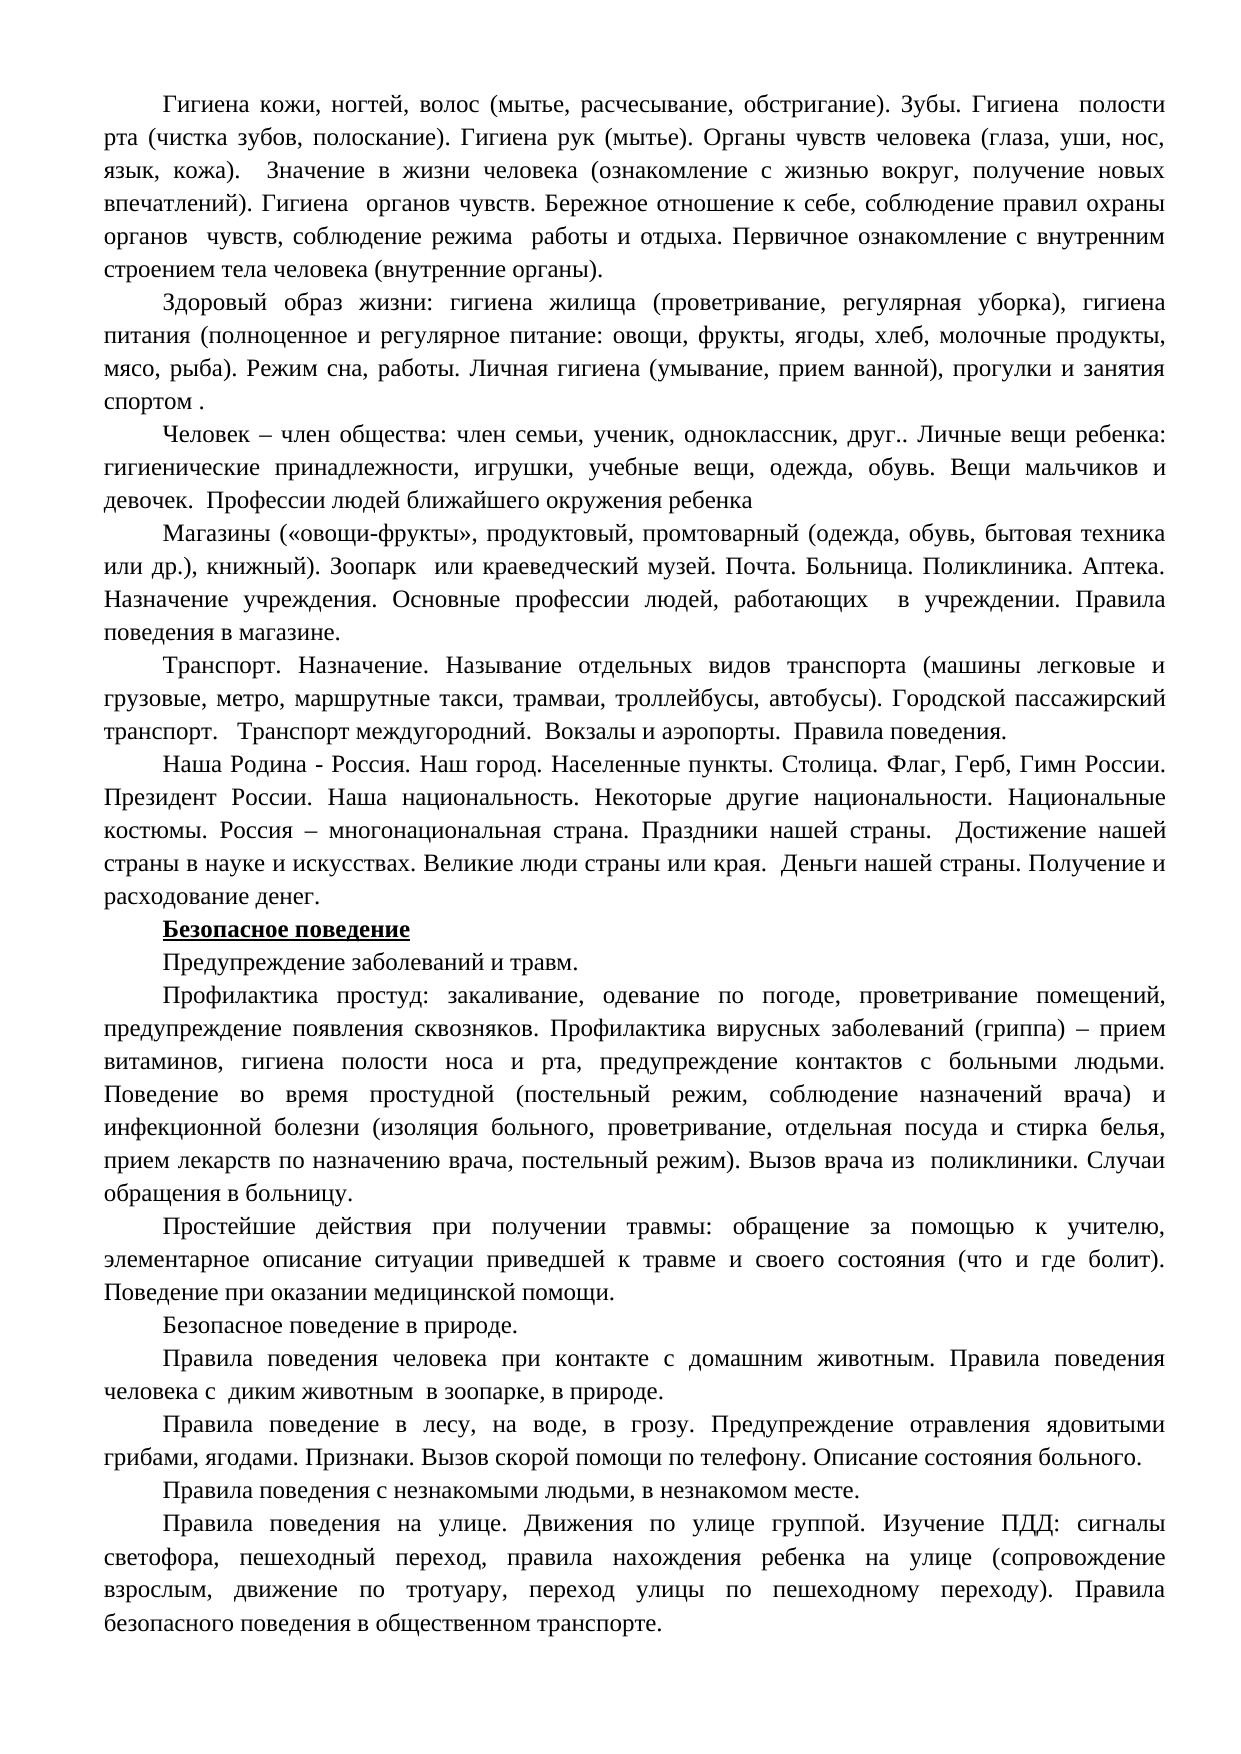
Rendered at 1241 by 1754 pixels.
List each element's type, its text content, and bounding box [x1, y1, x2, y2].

text Правила поведение в лесу, на воде, в грозу. Предупреждение отравления ядовитыми грибами, ягодами. Признаки. Вызов скорой помощи по телефону. Описание состояния больного. [103, 1409, 1167, 1471]
text Наша Родина - Россия. Наш город. Населенные пункты. Столица. Флаг, Герб, Гимн России. Президент России. Наша национальность. Некоторые другие национальности. Национальные костюмы. Россия – многонациональная страна. Праздники нашей страны. Достижение нашей страны в науке и искусствах. Великие люди страны или края. Деньги нашей страны. Получение и расходование денег. [103, 749, 1167, 910]
text Магазины («овощи-фрукты», продуктовый, промтоварный (одежда, обувь, бытовая техника или др.), книжный). Зоопарк или краеведческий музей. Почта. Больница. Поликлиника. Аптека. Назначение учреждения. Основные профессии людей, работающих в учреждении. Правила поведения в магазине. [103, 518, 1167, 646]
text Безопасное поведение в природе. [103, 1310, 1167, 1339]
text Человек – член общества: член семьи, ученик, одноклассник, друг.. Личные вещи ребенка: гигиенические принадлежности, игрушки, учебные вещи, одежда, обувь. Вещи мальчиков и девочек. Профессии людей ближайшего окружения ребенка [103, 419, 1167, 514]
text Правила поведения человека при контакте с домашним животным. Правила поведения человека с диким животным в зоопарке, в природе. [103, 1343, 1167, 1405]
text Здоровый образ жизни: гигиена жилища (проветривание, регулярная уборка), гигиена питания (полноценное и регулярное питание: овощи, фрукты, ягоды, хлеб, молочные продукты, мясо, рыба). Режим сна, работы. Личная гигиена (умывание, прием ванной), прогулки и занятия спортом . [103, 287, 1167, 414]
text Безопасное поведение [103, 914, 1167, 943]
text Правила поведения с незнакомыми людьми, в незнакомом месте. [103, 1476, 1167, 1504]
text Простейшие действия при получении травмы: обращение за помощью к учителю, элементарное описание ситуации приведшей к травме и своего состояния (что и где болит). Поведение при оказании медицинской помощи. [103, 1211, 1167, 1306]
text Правила поведения на улице. Движения по улице группой. Изучение ПДД: сигналы светофора, пешеходный переход, правила нахождения ребенка на улице (сопровождение взрослым, движение по тротуару, переход улицы по пешеходному переходу). Правила безопасного поведения в общественном транспорте. [103, 1508, 1167, 1636]
text Гигиена кожи, ногтей, волос (мытье, расчесывание, обстригание). Зубы. Гигиена полости рта (чистка зубов, полоскание). Гигиена рук (мытье). Органы чувств человека (глаза, уши, нос, язык, кожа). Значение в жизни человека (ознакомление с жизнью вокруг, получение новых впечатлений). Гигиена органов чувств. Бережное отношение к себе, соблюдение правил охраны органов чувств, соблюдение режима работы и отдыха. Первичное ознакомление с внутренним строением тела человека (внутренние органы). [103, 89, 1167, 282]
text Транспорт. Назначение. Называние отдельных видов транспорта (машины легковые и грузовые, метро, маршрутные такси, трамваи, троллейбусы, автобусы). Городской пассажирский транспорт. Транспорт междугородний. Вокзалы и аэропорты. Правила поведения. [103, 650, 1167, 745]
text Предупреждение заболеваний и травм. [103, 947, 1167, 976]
text Профилактика простуд: закаливание, одевание по погоде, проветривание помещений, предупреждение появления сквозняков. Профилактика вирусных заболеваний (гриппа) – прием витаминов, гигиена полости носа и рта, предупреждение контактов с больными людьми. Поведение во время простудной (постельный режим, соблюдение назначений врача) и инфекционной болезни (изоляция больного, проветривание, отдельная посуда и стирка белья, прием лекарств по назначению врача, постельный режим). Вызов врача из поликлиники. Случаи обращения в больницу. [103, 980, 1167, 1207]
